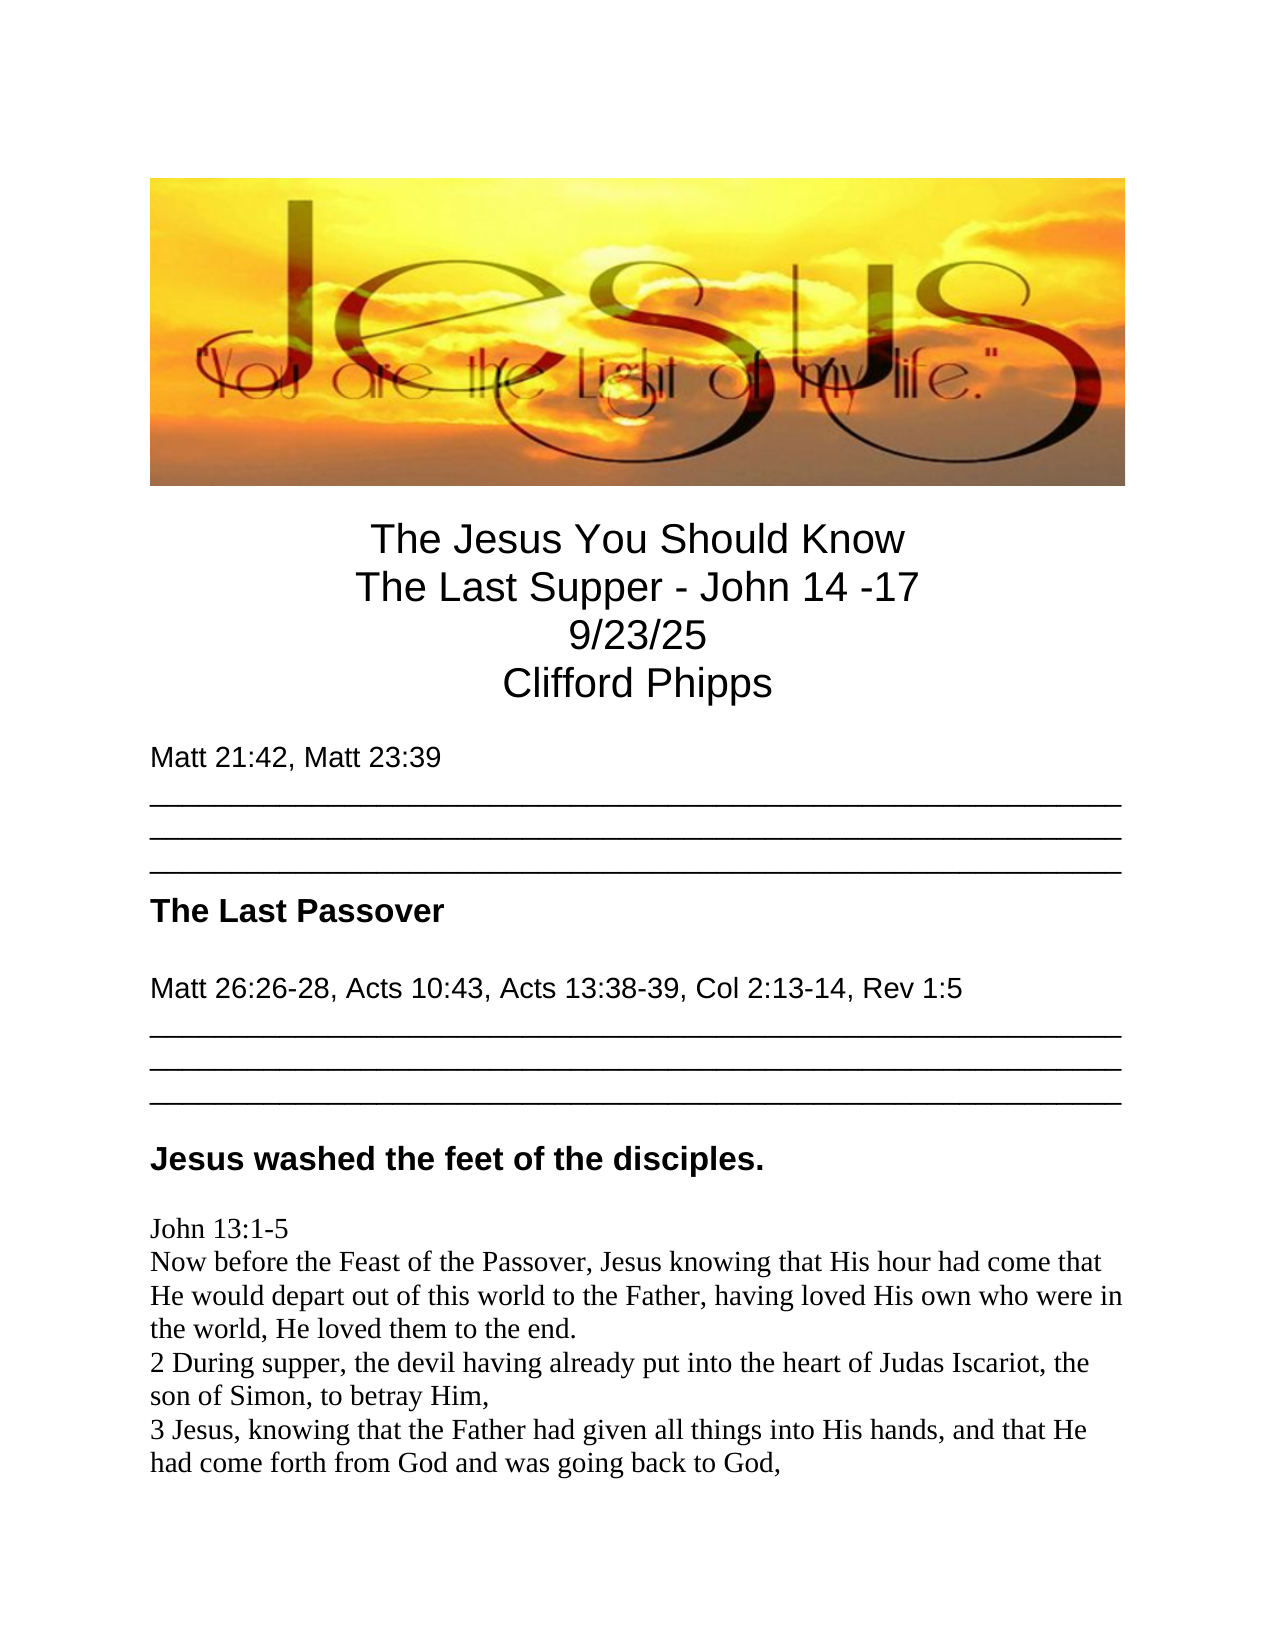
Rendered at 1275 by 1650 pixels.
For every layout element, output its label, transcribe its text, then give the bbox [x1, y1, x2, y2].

text Jesus washed the feet of the disciples. [150, 1139, 1125, 1177]
text ____________________________________________________________________________________________________________________________________________________________________________________ [150, 1005, 1125, 1105]
text Now before the Feast of the Passover, Jesus knowing that His hour had come that He would depart out of this world to the Father, having loved His own who were in the world, He loved them to the end. [150, 1244, 1125, 1345]
text Matt 26:26-28, Acts 10:43, Acts 13:38-39, Col 2:13-14, Rev 1:5 [150, 971, 1125, 1005]
subtitle The Last Passover [150, 891, 1125, 929]
text 9/23/25 [150, 611, 1125, 658]
text John 13:1-5 [150, 1211, 1125, 1244]
text 2 During supper, the devil having already put into the heart of Judas Iscariot, the son of Simon, to betray Him, [150, 1345, 1125, 1412]
text Clifford Phipps [150, 658, 1125, 706]
text The Last Supper - John 14 -17 [150, 563, 1125, 611]
picture [150, 178, 1125, 486]
text ____________________________________________________________________________________________________________________________________________________________________________________ [150, 773, 1125, 874]
text The Jesus You Should Know [150, 515, 1125, 563]
text Matt 21:42, Matt 23:39 [150, 740, 1125, 773]
text 3 Jesus, knowing that the Father had given all things into His hands, and that He had come forth from God and was going back to God, [150, 1412, 1125, 1479]
